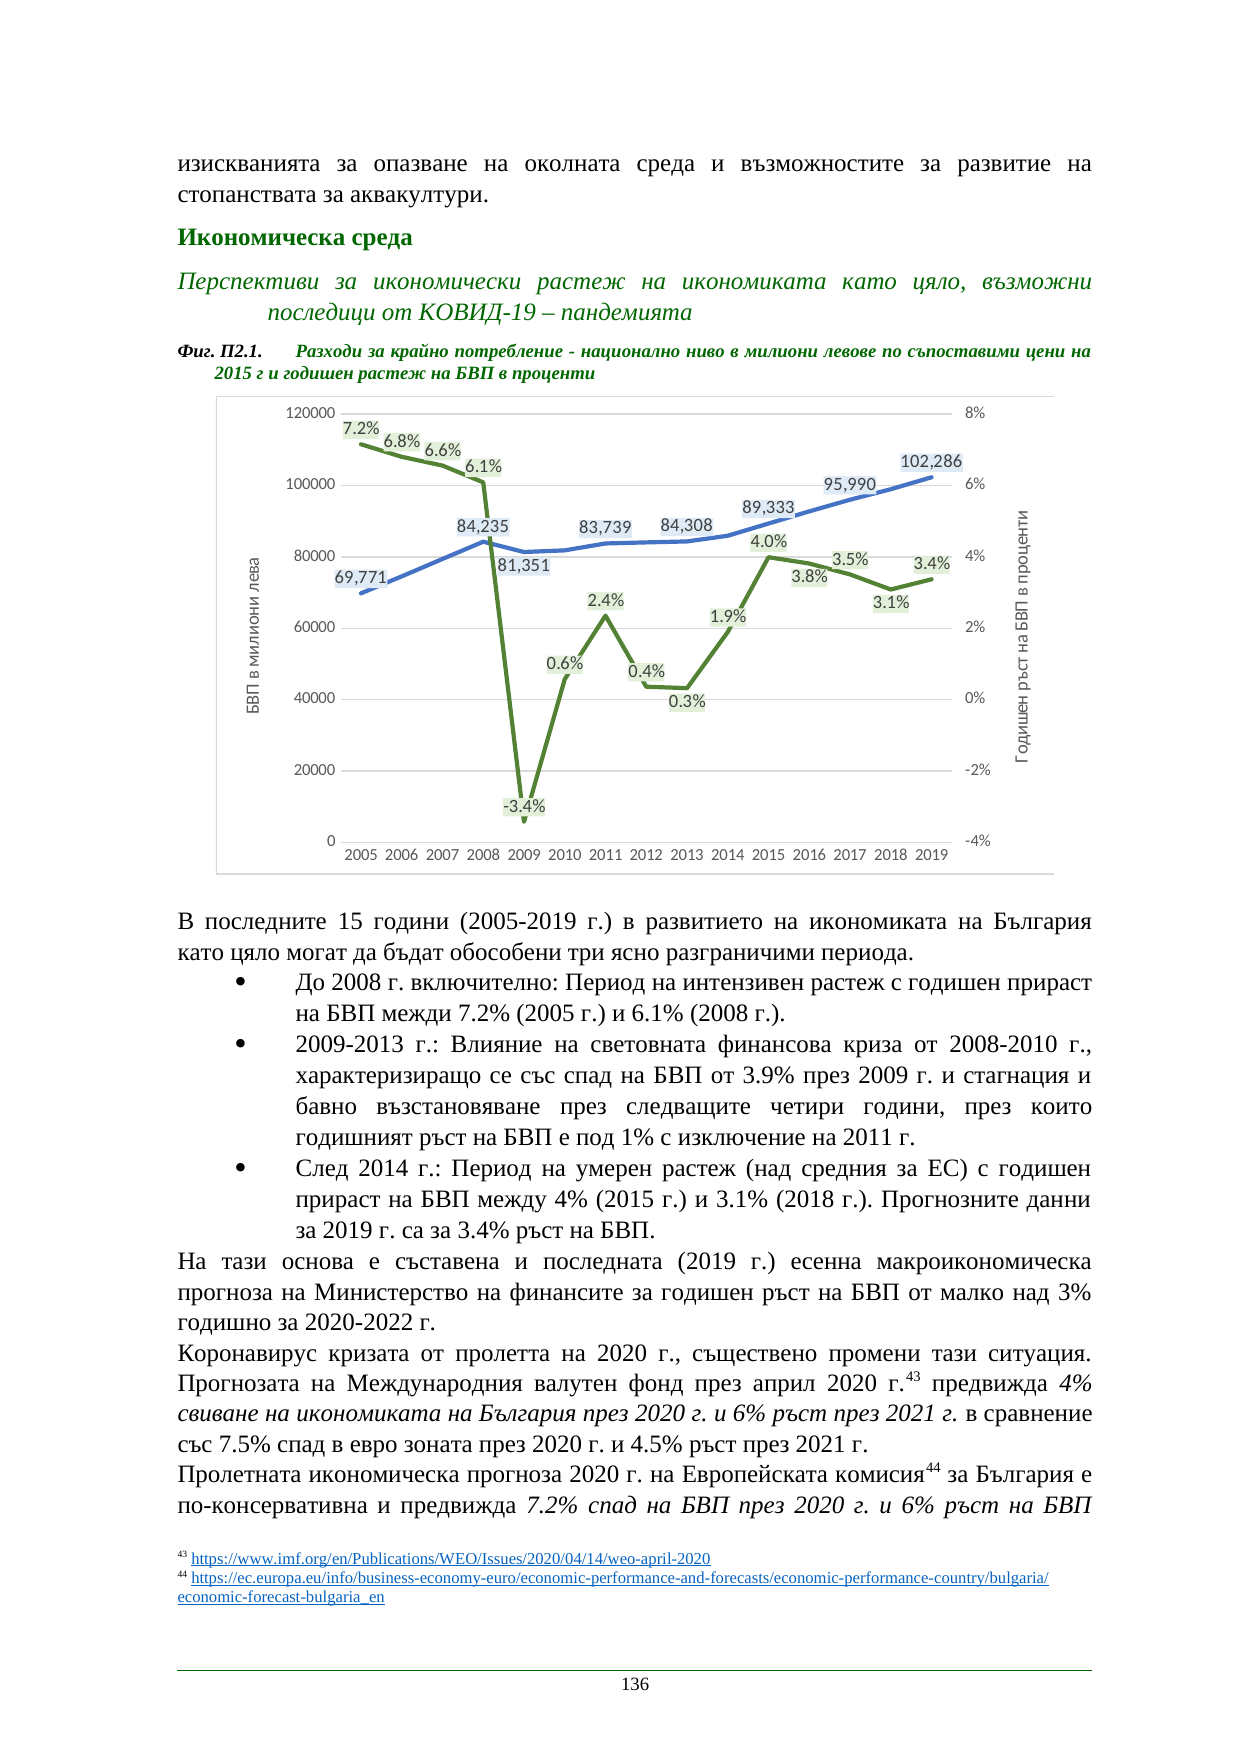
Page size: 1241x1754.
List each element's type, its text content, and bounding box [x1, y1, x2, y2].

list Коронавирус кризата от пролетта на 2020 г., съществено промени тази ситуация. Прогнозата на Международния валутен фонд през април 2020 г. предвижда 4% свиване на икономиката на България през 2020 г. и 6% ръст през 2021 г. в сравнение със 7.5% спад в евро зоната през 2020 г. и 4.5% ръст през 2021 г. [177, 1338, 1092, 1458]
list В последните 15 години (2005-2019 г.) в развитието на икономиката на България като цяло могат да бъдат обособени три ясно разграничими периода. [177, 906, 1092, 965]
text Разходи за крайно потребление - национално ниво в милиони левове по съпоставими цени на 2015 г и годишен растеж на БВП в проценти [177, 340, 1092, 383]
subtitle Икономическа среда [177, 222, 1092, 251]
subtitle Перспективи за икономически растеж на икономиката като цяло, възможни последици от КОВИД-19 – пандемията [177, 266, 1092, 326]
list 2009-2013 г.: Влияние на световната финансова криза от 2008-2010 г., характеризиращо се със спад на БВП от 3.9% през 2009 г. и стагнация и бавно възстановяване през следващите четири години, през които годишният ръст на БВП е под 1% с изключение на 2011 г. [236, 1029, 1092, 1151]
list След 2014 г.: Период на умерен растеж (над средния за ЕС) с годишен прираст на БВП между 4% (2015 г.) и 3.1% (2018 г.). Прогнозните данни за 2019 г. са за 3.4% ръст на БВП. [236, 1153, 1092, 1244]
list На тази основа е съставена и последната (2019 г.) есенна макроикономическа прогноза на Министерство на финансите за годишен ръст на БВП от малко над 3% годишно за 2020-2022 г. [177, 1246, 1092, 1336]
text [177, 148, 1092, 207]
list До 2008 г. включително: Период на интензивен растеж с годишен прираст на БВП межди 7.2% (2005 г.) и 6.1% (2008 г.). [236, 967, 1092, 1027]
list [177, 1459, 1092, 1518]
